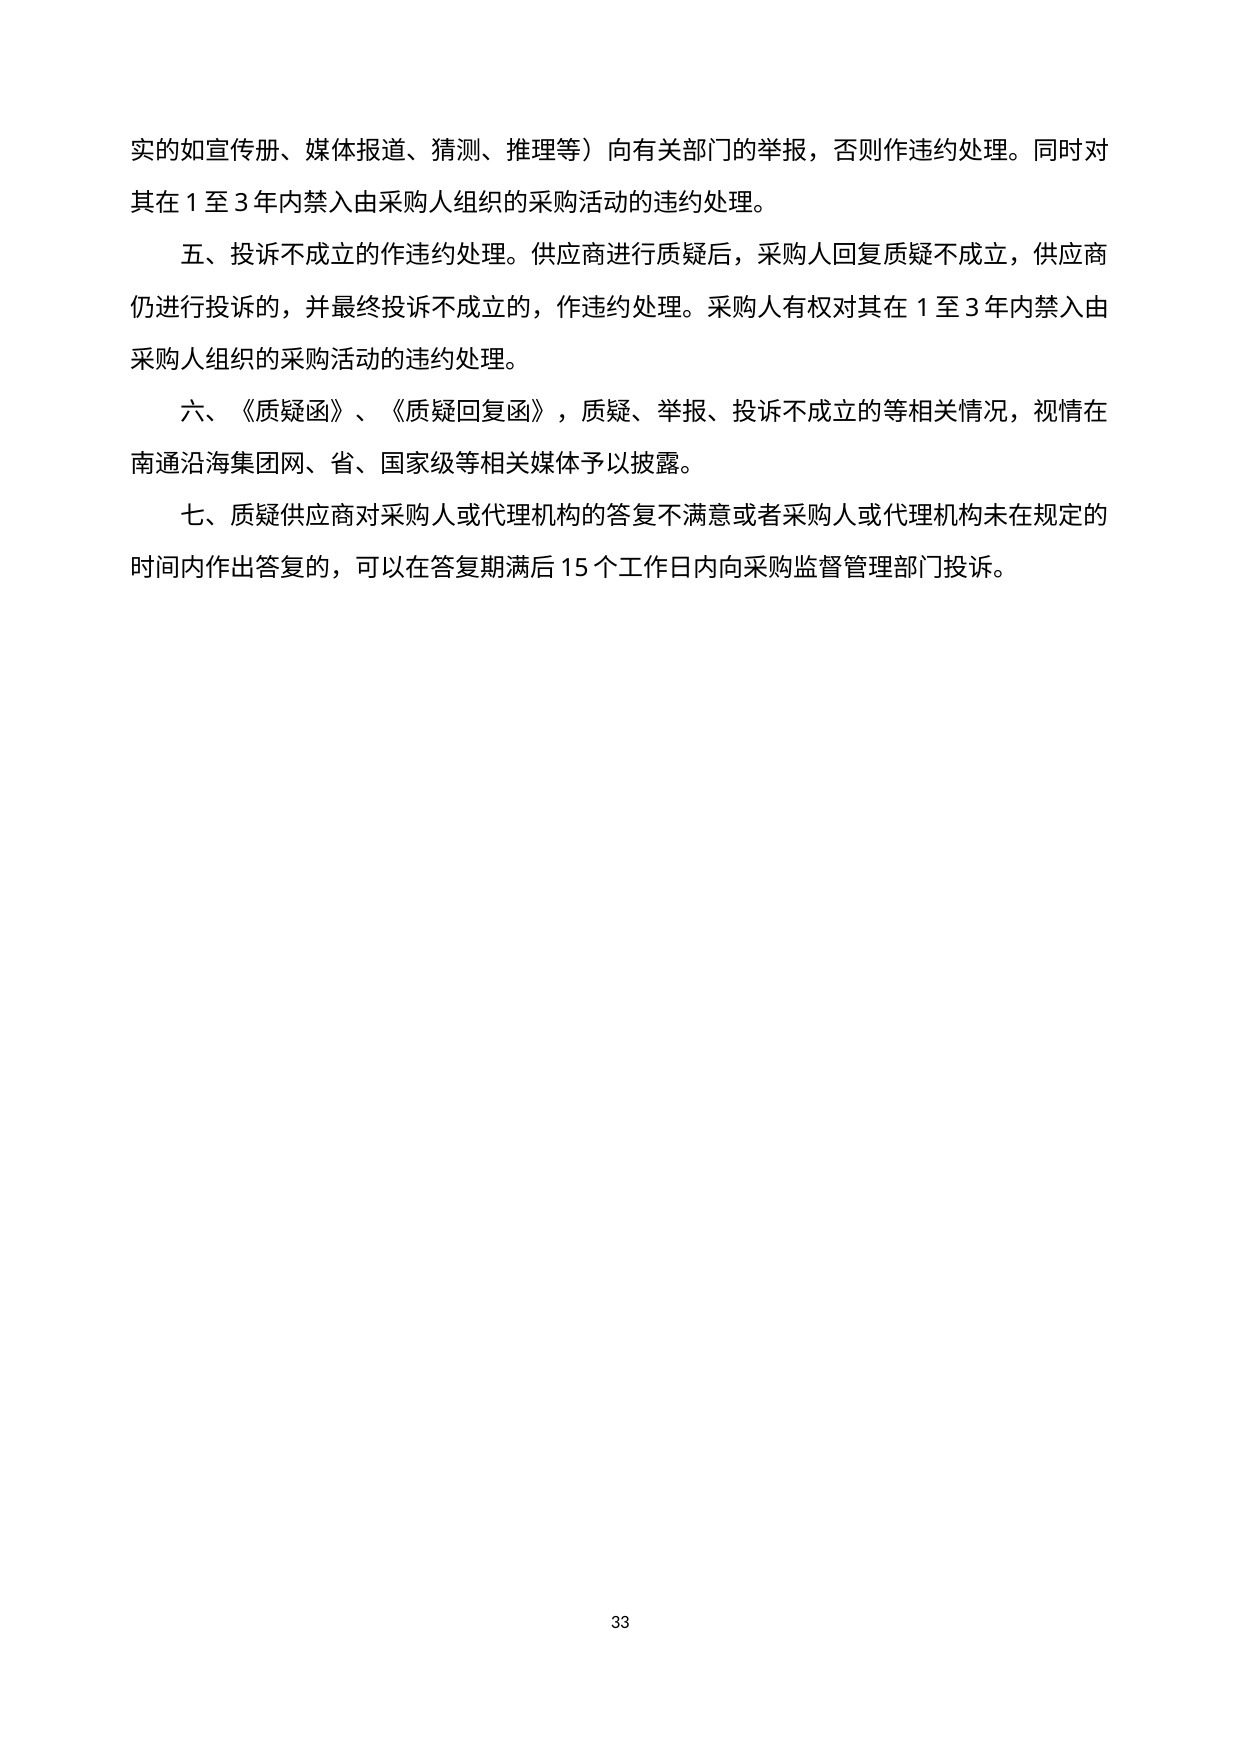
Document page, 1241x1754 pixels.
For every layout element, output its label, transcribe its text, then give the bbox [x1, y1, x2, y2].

text 七、质疑供应商对采购人或代理机构的答复不满意或者采购人或代理机构未在规定的时间内作出答复的，可以在答复期满后15个工作日内向采购监督管理部门投诉。 [130, 483, 1110, 587]
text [130, 118, 1110, 222]
text 六、《质疑函》、《质疑回复函》，质疑、举报、投诉不成立的等相关情况，视情在南通沿海集团网、省、国家级等相关媒体予以披露。 [130, 378, 1110, 483]
text 五、投诉不成立的作违约处理。供应商进行质疑后，采购人回复质疑不成立，供应商仍进行投诉的，并最终投诉不成立的，作违约处理。采购人有权对其在1至3年内禁入由采购人组织的采购活动的违约处理。 [130, 222, 1110, 378]
